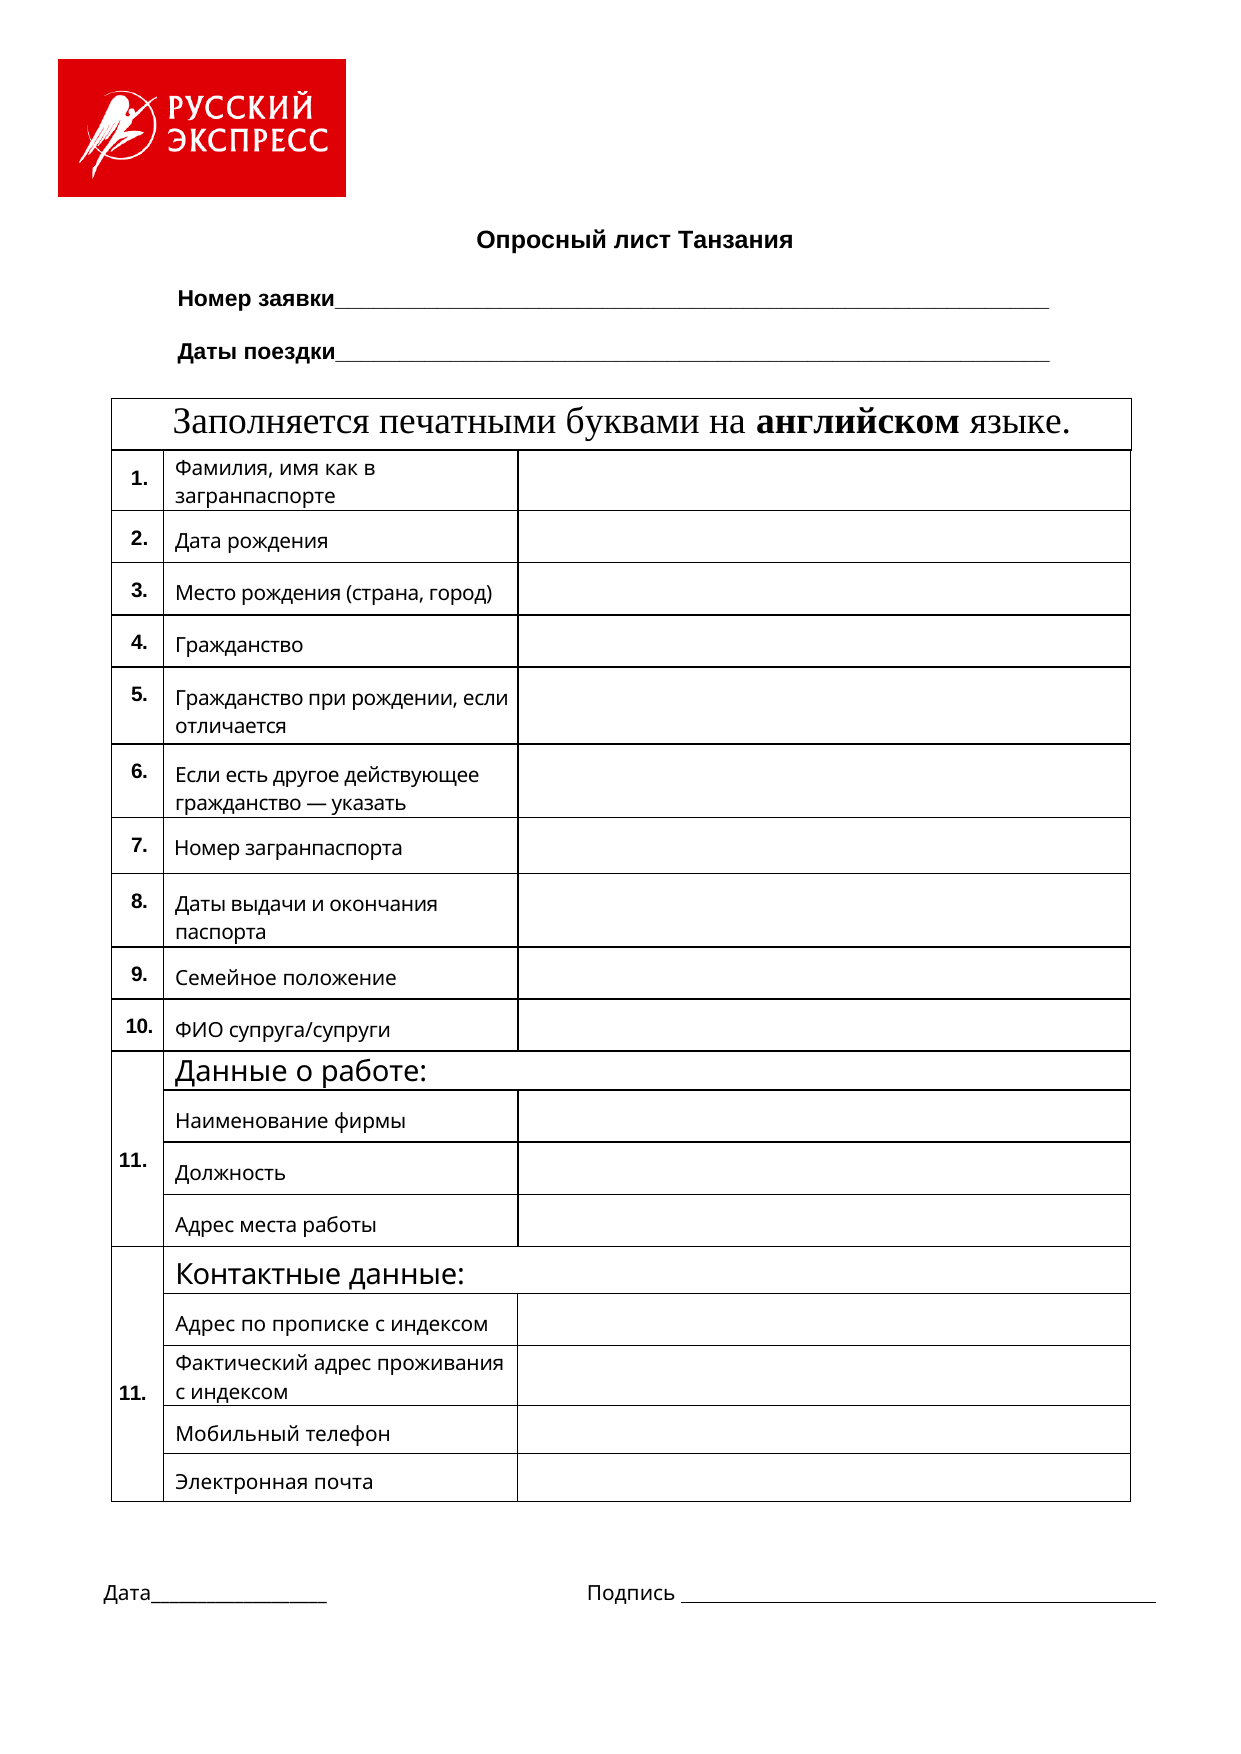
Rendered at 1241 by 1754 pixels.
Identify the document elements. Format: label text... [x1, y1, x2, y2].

table_cell 1. [112, 451, 163, 510]
table_cell Если есть другое действующее гражданство — указать [164, 745, 517, 817]
table_cell [519, 563, 1130, 614]
table_cell 9. [112, 948, 163, 998]
table_cell Номер загранпаспорта [164, 818, 517, 872]
table_cell Мобильный телефон [164, 1406, 517, 1453]
table_cell Адрес места работы [164, 1195, 517, 1246]
table_cell 4. [112, 616, 163, 666]
table_cell 3. [112, 563, 163, 614]
table_cell Должность [164, 1143, 517, 1193]
table_cell 8. [112, 874, 163, 946]
table_cell [518, 1454, 1130, 1501]
table_cell Фамилия, имя как в загранпаспорте [164, 451, 517, 510]
table_cell 5. [112, 668, 163, 743]
table_cell ФИО супруга/супруги [164, 1000, 517, 1050]
table_cell Фактический адрес проживания с индексом [164, 1346, 517, 1405]
table_cell Гражданство [164, 616, 517, 666]
table_cell [519, 874, 1130, 946]
table_cell [519, 745, 1130, 817]
table_cell [518, 1346, 1130, 1405]
text Даты поездки________________________________________________________ [107, 338, 1166, 364]
table_cell 11. [112, 1247, 163, 1501]
table_cell 7. [112, 818, 163, 872]
table_cell Наименование фирмы [164, 1091, 517, 1141]
table_cell Даты выдачи и окончания паспорта [164, 874, 517, 946]
text Опросный лист Танзания [103, 225, 1166, 254]
table_cell [519, 1195, 1130, 1246]
table_cell 10. [112, 1000, 163, 1050]
table_cell Контактные данные: [164, 1247, 1130, 1293]
table_cell [519, 1091, 1130, 1141]
table_cell [519, 451, 1130, 510]
table_cell Электронная почта [164, 1454, 517, 1501]
table_cell [519, 818, 1130, 872]
table_cell 2. [112, 511, 163, 562]
table_cell Семейное положение [164, 948, 517, 998]
table_header Заполняется печатными буквами на английском языке. [112, 399, 1131, 449]
table_cell [518, 1294, 1130, 1345]
table_cell Дата рождения [164, 511, 517, 562]
picture [58, 59, 346, 197]
table_cell [519, 1000, 1130, 1050]
text Дата___________________ Подпись [103, 1578, 1166, 1607]
text Номер заявки________________________________________________________ [107, 285, 1166, 312]
table_cell 6. [112, 745, 163, 817]
table_cell [519, 511, 1130, 562]
table_cell Адрес по прописке с индексом [164, 1294, 517, 1345]
table_cell [519, 1143, 1130, 1193]
table_cell Гражданство при рождении, если отличается [164, 668, 517, 743]
table_cell [519, 668, 1130, 743]
table_cell Место рождения (страна, город) [164, 563, 517, 614]
table_cell Данные о работе: [164, 1052, 1130, 1089]
table_cell [519, 948, 1130, 998]
table_cell 11. [112, 1052, 163, 1246]
table_cell [518, 1406, 1130, 1453]
table_cell [519, 616, 1130, 666]
